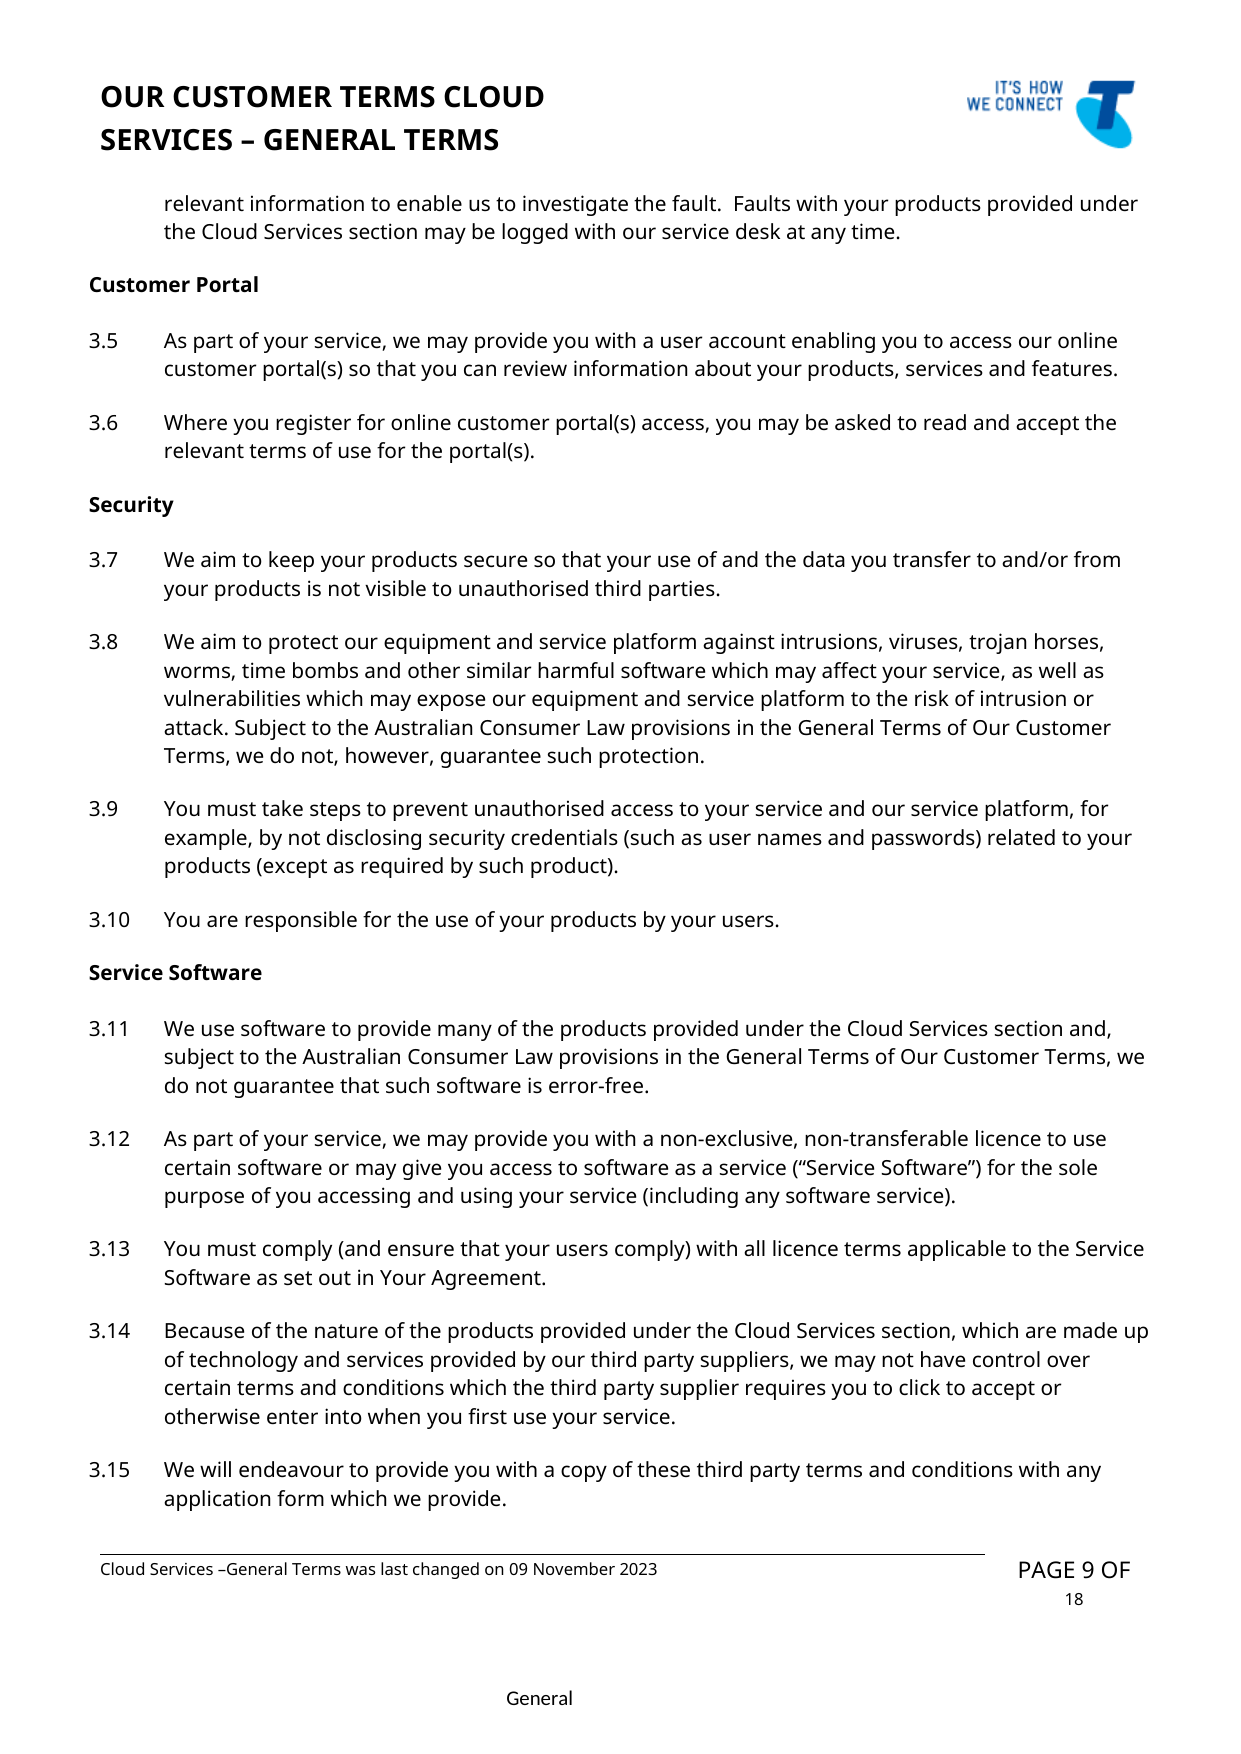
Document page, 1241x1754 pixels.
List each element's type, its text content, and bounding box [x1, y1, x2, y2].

list We aim to protect our equipment and service platform against intrusions, viruses, trojan horses, worms, time bombs and other similar harmful software which may affect your service, as well as vulnerabilities which may expose our equipment and service platform to the risk of intrusion or attack. Subject to the Australian Consumer Law provisions in the General Terms of Our Customer Terms, we do not, however, guarantee such protection. [89, 627, 1152, 769]
list Where you register for online customer portal(s) access, you may be asked to read and accept the relevant terms of use for the portal(s). [89, 408, 1152, 465]
text Security [89, 490, 1152, 518]
list We will endeavour to provide you with a copy of these third party terms and conditions with any application form which we provide. [89, 1455, 1152, 1512]
list We aim to keep your products secure so that your use of and the data you transfer to and/or from your products is not visible to unauthorised third parties. [89, 546, 1152, 602]
list We use software to provide many of the products provided under the Cloud Services section and, subject to the Australian Consumer Law provisions in the General Terms of Our Customer Terms, we do not guarantee that such software is error-free. [89, 1014, 1152, 1099]
list You are responsible for the use of your products by your users. [89, 905, 1152, 933]
list You must comply (and ensure that your users comply) with all licence terms applicable to the Service Software as set out in Your Agreement. [89, 1234, 1152, 1291]
picture [964, 76, 1137, 151]
text Service Software [89, 958, 1152, 987]
list As part of your service, we may provide you with a user account enabling you to access our online customer portal(s) so that you can review information about your products, services and features. [89, 326, 1152, 383]
list Because of the nature of the products provided under the Cloud Services section, which are made up of technology and services provided by our third party suppliers, we may not have control over certain terms and conditions which the third party supplier requires you to click to accept or otherwise enter into when you first use your service. [89, 1316, 1152, 1430]
list You must take steps to prevent unauthorised access to your service and our service platform, for example, by not disclosing security credentials (such as user names and passwords) related to your products (except as required by such product). [89, 794, 1152, 880]
list As part of your service, we may provide you with a non-exclusive, non-transferable licence to use certain software or may give you access to software as a service (“Service Software”) for the sole purpose of you accessing and using your service (including any software service). [89, 1124, 1152, 1209]
text Customer Portal [89, 271, 1152, 299]
